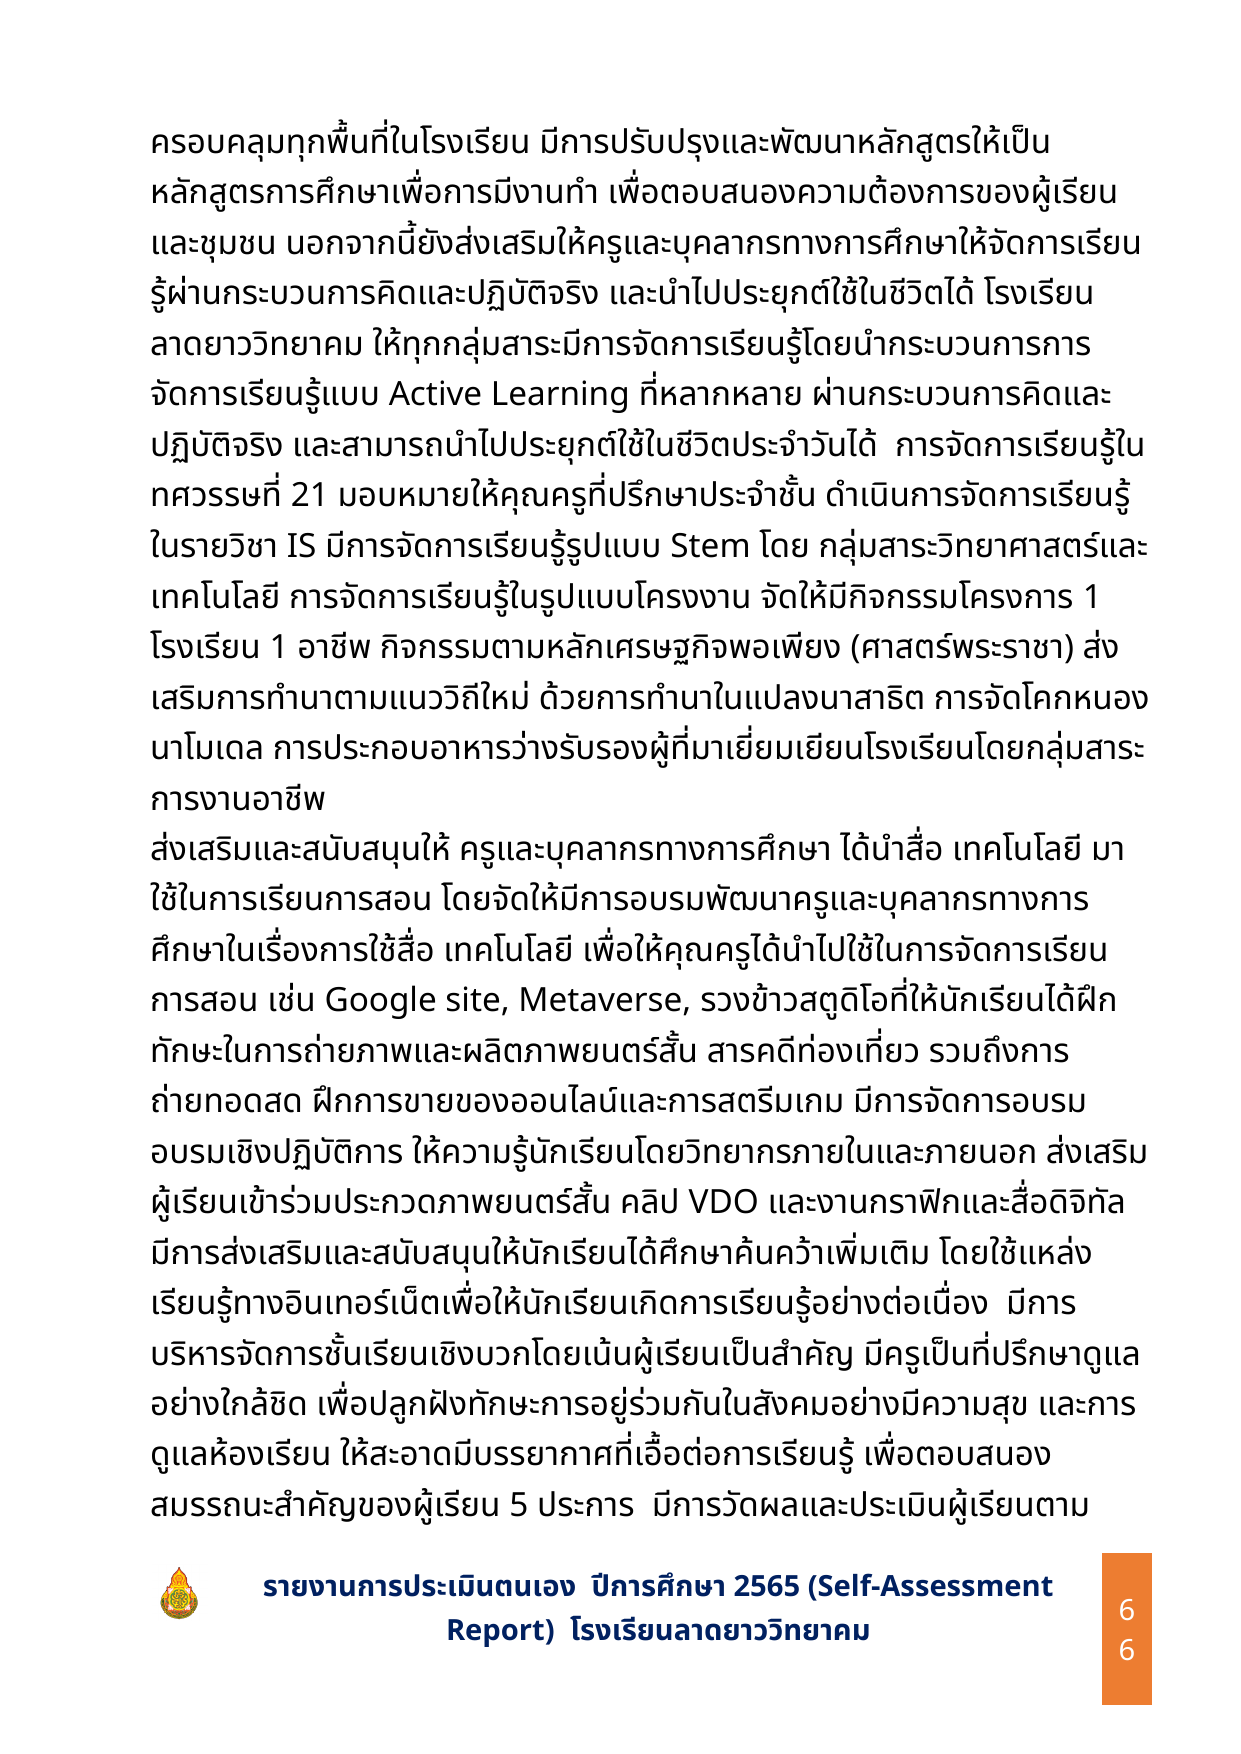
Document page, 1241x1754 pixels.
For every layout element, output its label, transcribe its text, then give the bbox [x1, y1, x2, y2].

picture [151, 1564, 208, 1621]
